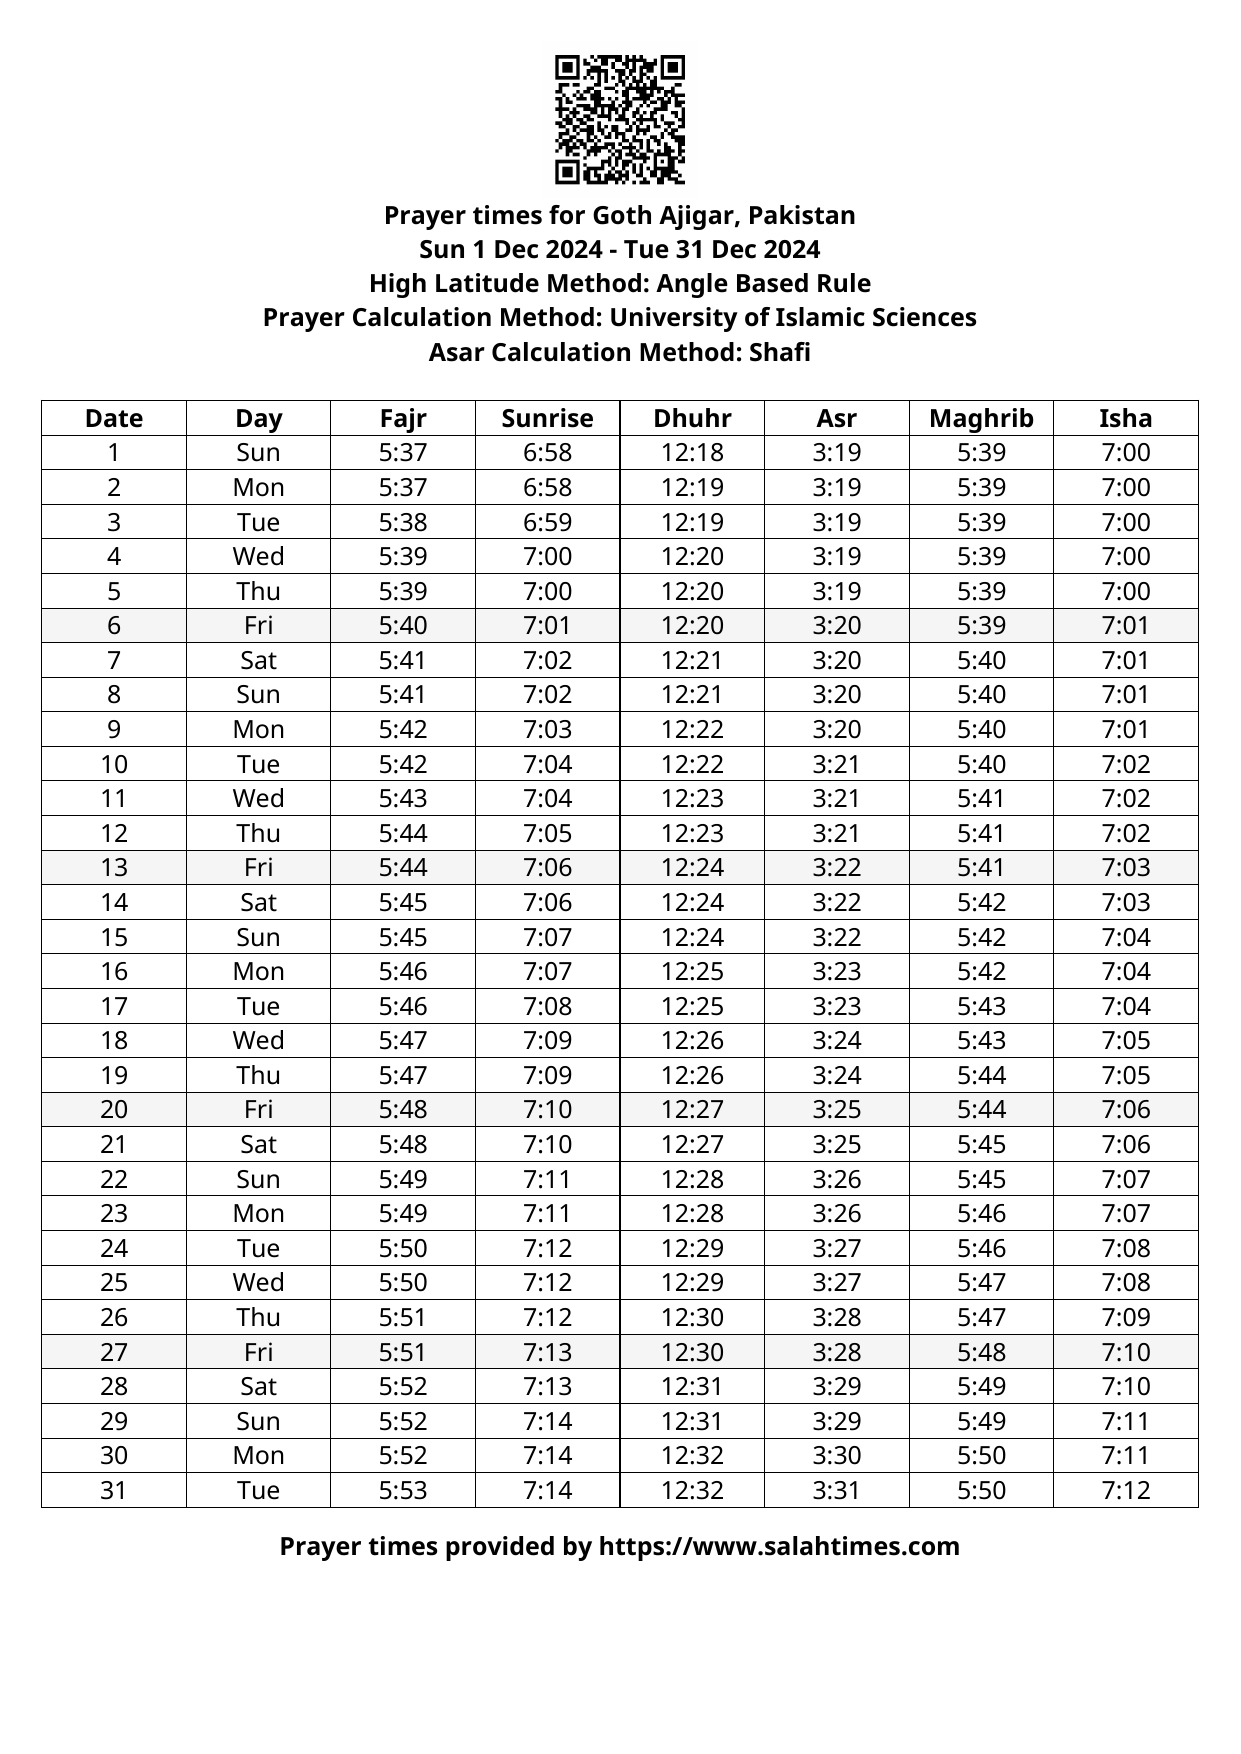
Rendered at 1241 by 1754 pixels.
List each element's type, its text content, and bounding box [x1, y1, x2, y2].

table_cell Sun [187, 1162, 330, 1195]
table_cell 7:06 [1054, 1093, 1198, 1126]
table_cell 12:29 [621, 1231, 764, 1264]
table_cell 12:28 [621, 1196, 764, 1230]
table_cell 5:37 [331, 470, 475, 504]
table_cell 3:20 [765, 712, 909, 746]
table_cell 7:13 [476, 1335, 619, 1368]
table_cell Tue [187, 1473, 330, 1507]
table_cell 5:42 [910, 954, 1053, 988]
table_cell 12:29 [621, 1266, 764, 1299]
table_cell 7:10 [476, 1093, 619, 1126]
table_cell 29 [42, 1404, 186, 1437]
table_cell Thu [187, 816, 330, 849]
table_cell Mon [187, 712, 330, 746]
table_cell Tue [187, 747, 330, 780]
table_cell 5:40 [910, 643, 1053, 677]
table_cell 7:09 [1054, 1300, 1198, 1334]
table_cell 7:06 [476, 885, 619, 919]
table_cell Wed [187, 539, 330, 573]
table_cell 3:20 [765, 643, 909, 677]
table_cell 5:50 [331, 1231, 475, 1264]
table_cell 31 [42, 1473, 186, 1507]
table_cell 25 [42, 1266, 186, 1299]
table_cell 3:19 [765, 574, 909, 607]
table_cell 5:50 [331, 1266, 475, 1299]
table_header Asr [765, 401, 909, 434]
table_cell 5:37 [331, 436, 475, 469]
table_cell 7:05 [1054, 1024, 1198, 1057]
table_cell 7:08 [1054, 1231, 1198, 1264]
table_cell 3:26 [765, 1196, 909, 1230]
table_cell 5:39 [331, 574, 475, 607]
table_cell 7:09 [476, 1058, 619, 1092]
table_cell 7:01 [1054, 712, 1198, 746]
table_cell 5:44 [910, 1093, 1053, 1126]
table_cell 5:39 [910, 505, 1053, 538]
table_cell 5:40 [910, 712, 1053, 746]
table_cell Fri [187, 609, 330, 642]
table_cell 5:46 [910, 1231, 1053, 1264]
table_cell 3:23 [765, 989, 909, 1022]
table_cell 12:19 [621, 470, 764, 504]
table_cell 5:41 [910, 816, 1053, 849]
table_cell 12:30 [621, 1335, 764, 1368]
table_cell 5:45 [331, 885, 475, 919]
table_cell 5:49 [331, 1196, 475, 1230]
table_cell 7:03 [1054, 851, 1198, 884]
table_header Dhuhr [621, 401, 764, 434]
table_cell 5:52 [331, 1369, 475, 1403]
table_cell Sat [187, 1369, 330, 1403]
table_cell 7:11 [1054, 1439, 1198, 1472]
table_cell 6:58 [476, 436, 619, 469]
table_cell 5:43 [910, 989, 1053, 1022]
table_cell 5:44 [331, 851, 475, 884]
table_cell 12:23 [621, 816, 764, 849]
table_cell Mon [187, 470, 330, 504]
text Sun 1 Dec 2024 - Tue 31 Dec 2024 [42, 232, 1198, 266]
table_cell 5:40 [910, 747, 1053, 780]
table_cell 7:03 [476, 712, 619, 746]
table_cell 3:19 [765, 539, 909, 573]
table_cell 12:32 [621, 1439, 764, 1472]
table_cell Sat [187, 643, 330, 677]
table_cell 12:30 [621, 1300, 764, 1334]
table_cell Thu [187, 1300, 330, 1334]
table_cell 7:12 [476, 1231, 619, 1264]
table_cell 7:12 [1054, 1473, 1198, 1507]
table_header Day [187, 401, 330, 434]
table_cell 22 [42, 1162, 186, 1195]
table_cell 7:00 [1054, 539, 1198, 573]
table_cell 7:07 [1054, 1196, 1198, 1230]
table_cell Thu [187, 574, 330, 607]
table_cell 5:50 [910, 1439, 1053, 1472]
table_cell 3:26 [765, 1162, 909, 1195]
table_header Maghrib [910, 401, 1053, 434]
table_cell 7:06 [476, 851, 619, 884]
table_cell 7:01 [1054, 678, 1198, 711]
table_cell 3:19 [765, 470, 909, 504]
table_cell 7:06 [1054, 1127, 1198, 1161]
table_cell 3:21 [765, 747, 909, 780]
table_cell 7:04 [1054, 954, 1198, 988]
table_cell 12 [42, 816, 186, 849]
table_cell 17 [42, 989, 186, 1022]
table_cell 12:26 [621, 1058, 764, 1092]
table_cell 5:45 [910, 1127, 1053, 1161]
table_cell 12:27 [621, 1127, 764, 1161]
table_cell 5:51 [331, 1335, 475, 1368]
table_cell 7:11 [1054, 1404, 1198, 1437]
table_cell 7:10 [476, 1127, 619, 1161]
table_cell 3 [42, 505, 186, 538]
table_cell Tue [187, 505, 330, 538]
table_cell 7:07 [1054, 1162, 1198, 1195]
table_cell 7:14 [476, 1439, 619, 1472]
table_cell 7:08 [1054, 1266, 1198, 1299]
table_cell 3:19 [765, 436, 909, 469]
table_cell 7:04 [1054, 920, 1198, 953]
table_cell 12:31 [621, 1369, 764, 1403]
table_cell 12:26 [621, 1024, 764, 1057]
table_cell 20 [42, 1093, 186, 1126]
table_cell Sun [187, 920, 330, 953]
table_cell 21 [42, 1127, 186, 1161]
table_cell 5:39 [910, 539, 1053, 573]
table_cell 3:21 [765, 781, 909, 815]
table_cell 5:42 [910, 885, 1053, 919]
table_cell 7:08 [476, 989, 619, 1022]
table_cell 5:42 [331, 747, 475, 780]
table_cell 5:46 [910, 1196, 1053, 1230]
table_cell 7:04 [476, 781, 619, 815]
table_cell 5:48 [910, 1335, 1053, 1368]
table_cell 9 [42, 712, 186, 746]
table_cell 7:00 [476, 574, 619, 607]
table_cell 3:22 [765, 851, 909, 884]
table_cell 5:49 [910, 1369, 1053, 1403]
table_cell 12:20 [621, 609, 764, 642]
table_cell 3:20 [765, 678, 909, 711]
table_cell 7:07 [476, 920, 619, 953]
text Asar Calculation Method: Shafi [42, 334, 1198, 368]
table_cell 7:12 [476, 1266, 619, 1299]
table_cell 12:25 [621, 954, 764, 988]
table_cell 12:32 [621, 1473, 764, 1507]
table_header Isha [1054, 401, 1198, 434]
table_cell 6:58 [476, 470, 619, 504]
table_cell 7:01 [1054, 609, 1198, 642]
table_cell 5:45 [331, 920, 475, 953]
table_cell 7:04 [1054, 989, 1198, 1022]
table_cell 13 [42, 851, 186, 884]
table_cell 5:47 [331, 1024, 475, 1057]
table_cell 3:27 [765, 1266, 909, 1299]
text Prayer Calculation Method: University of Islamic Sciences [42, 300, 1198, 334]
table_cell 5:41 [910, 781, 1053, 815]
table_cell Thu [187, 1058, 330, 1092]
table_cell 3:30 [765, 1439, 909, 1472]
table_cell 7:01 [476, 609, 619, 642]
table_cell 5:41 [910, 851, 1053, 884]
table_cell 12:28 [621, 1162, 764, 1195]
table_cell 12:24 [621, 885, 764, 919]
table_cell 7:09 [476, 1024, 619, 1057]
table_cell Sun [187, 436, 330, 469]
table_cell 7:05 [476, 816, 619, 849]
table_cell 5:38 [331, 505, 475, 538]
table_cell 5:52 [331, 1404, 475, 1437]
table_cell 3:25 [765, 1127, 909, 1161]
table_cell 3:23 [765, 954, 909, 988]
table_cell 5:41 [331, 643, 475, 677]
table_cell Fri [187, 1093, 330, 1126]
table_cell Tue [187, 989, 330, 1022]
table_cell 5:40 [331, 609, 475, 642]
text High Latitude Method: Angle Based Rule [42, 266, 1198, 300]
table_cell 7:02 [1054, 816, 1198, 849]
table_cell 7:01 [1054, 643, 1198, 677]
table_cell 12:21 [621, 643, 764, 677]
table_cell 5:45 [910, 1162, 1053, 1195]
text Prayer times for Goth Ajigar, Pakistan [42, 198, 1198, 232]
table_cell 12:27 [621, 1093, 764, 1126]
table_cell Sun [187, 678, 330, 711]
table_cell 7:10 [1054, 1369, 1198, 1403]
table_cell 12:24 [621, 920, 764, 953]
table_cell 7:03 [1054, 885, 1198, 919]
table_cell 6 [42, 609, 186, 642]
table_cell 5:48 [331, 1127, 475, 1161]
table_cell 3:20 [765, 609, 909, 642]
table_cell 7:10 [1054, 1335, 1198, 1368]
table_cell 3:22 [765, 920, 909, 953]
table_cell 3:25 [765, 1093, 909, 1126]
table_cell 12:21 [621, 678, 764, 711]
table_cell 7:00 [1054, 436, 1198, 469]
table_cell 3:21 [765, 816, 909, 849]
table_cell 16 [42, 954, 186, 988]
table_cell Sun [187, 1404, 330, 1437]
table_cell Fri [187, 1335, 330, 1368]
table_cell 2 [42, 470, 186, 504]
table_cell 7 [42, 643, 186, 677]
table_cell 14 [42, 885, 186, 919]
table_cell 12:24 [621, 851, 764, 884]
table_cell 7:05 [1054, 1058, 1198, 1092]
table_header Sunrise [476, 401, 619, 434]
table_cell 8 [42, 678, 186, 711]
table_cell 5:44 [910, 1058, 1053, 1092]
table_cell 5:47 [910, 1266, 1053, 1299]
table_cell 3:24 [765, 1024, 909, 1057]
table_cell 12:25 [621, 989, 764, 1022]
table_cell 7:00 [1054, 505, 1198, 538]
table_cell 5:49 [910, 1404, 1053, 1437]
table_cell 18 [42, 1024, 186, 1057]
table_cell 11 [42, 781, 186, 815]
table_cell 7:14 [476, 1404, 619, 1437]
table_cell Tue [187, 1231, 330, 1264]
table_cell 15 [42, 920, 186, 953]
table_cell 7:00 [1054, 470, 1198, 504]
table_cell 5:49 [331, 1162, 475, 1195]
table_cell 3:19 [765, 505, 909, 538]
table_cell 12:22 [621, 712, 764, 746]
table_cell 5:39 [910, 436, 1053, 469]
table_cell 6:59 [476, 505, 619, 538]
table_cell 3:31 [765, 1473, 909, 1507]
table_cell 7:02 [1054, 747, 1198, 780]
table_cell 7:13 [476, 1369, 619, 1403]
table_cell 27 [42, 1335, 186, 1368]
table_cell 5:46 [331, 954, 475, 988]
table_cell 10 [42, 747, 186, 780]
table_cell 7:11 [476, 1162, 619, 1195]
table_cell 28 [42, 1369, 186, 1403]
table_cell 5:43 [331, 781, 475, 815]
table_header Date [42, 401, 186, 434]
table_cell Wed [187, 1266, 330, 1299]
table_cell 5:53 [331, 1473, 475, 1507]
table_cell 12:19 [621, 505, 764, 538]
table_cell 7:00 [1054, 574, 1198, 607]
table_cell 5:39 [331, 539, 475, 573]
table_cell 5:48 [331, 1093, 475, 1126]
table_cell 19 [42, 1058, 186, 1092]
table_cell 5:47 [331, 1058, 475, 1092]
table_cell 5:44 [331, 816, 475, 849]
table_cell 5:42 [910, 920, 1053, 953]
table_cell 12:23 [621, 781, 764, 815]
table_cell 12:20 [621, 539, 764, 573]
table_cell 5:52 [331, 1439, 475, 1472]
table_cell 5:50 [910, 1473, 1053, 1507]
table_cell 5:39 [910, 574, 1053, 607]
table_cell 3:29 [765, 1369, 909, 1403]
table_cell 23 [42, 1196, 186, 1230]
table_cell 12:18 [621, 436, 764, 469]
table_cell 7:07 [476, 954, 619, 988]
table_cell 7:02 [476, 678, 619, 711]
table_cell Mon [187, 954, 330, 988]
table_cell 7:02 [476, 643, 619, 677]
picture [542, 41, 699, 198]
table_cell 26 [42, 1300, 186, 1334]
table_cell 7:00 [476, 539, 619, 573]
table_cell 7:14 [476, 1473, 619, 1507]
table_cell Wed [187, 1024, 330, 1057]
table_header Fajr [331, 401, 475, 434]
table_cell 24 [42, 1231, 186, 1264]
table_cell 3:29 [765, 1404, 909, 1437]
table_cell Mon [187, 1196, 330, 1230]
table_cell 5:41 [331, 678, 475, 711]
table_cell 4 [42, 539, 186, 573]
table_cell 7:04 [476, 747, 619, 780]
table_cell 3:22 [765, 885, 909, 919]
table_cell Sat [187, 1127, 330, 1161]
table_cell 7:02 [1054, 781, 1198, 815]
table_cell 5:42 [331, 712, 475, 746]
table_cell 5:39 [910, 470, 1053, 504]
text Prayer times provided by https://www.salahtimes.com [42, 1528, 1198, 1563]
table_cell 7:11 [476, 1196, 619, 1230]
table_cell Sat [187, 885, 330, 919]
table_cell 5:51 [331, 1300, 475, 1334]
table_cell 5:47 [910, 1300, 1053, 1334]
table_cell 3:28 [765, 1335, 909, 1368]
table_cell 5:39 [910, 609, 1053, 642]
table_cell 7:12 [476, 1300, 619, 1334]
table_cell 5:40 [910, 678, 1053, 711]
table_cell Mon [187, 1439, 330, 1472]
table_cell 3:24 [765, 1058, 909, 1092]
table_cell 5:46 [331, 989, 475, 1022]
table_cell 12:20 [621, 574, 764, 607]
table_cell Fri [187, 851, 330, 884]
table_cell 12:22 [621, 747, 764, 780]
table_cell 1 [42, 436, 186, 469]
table_cell 3:27 [765, 1231, 909, 1264]
table_cell 3:28 [765, 1300, 909, 1334]
table_cell 12:31 [621, 1404, 764, 1437]
table_cell 30 [42, 1439, 186, 1472]
table_cell 5 [42, 574, 186, 607]
table_cell Wed [187, 781, 330, 815]
table_cell 5:43 [910, 1024, 1053, 1057]
